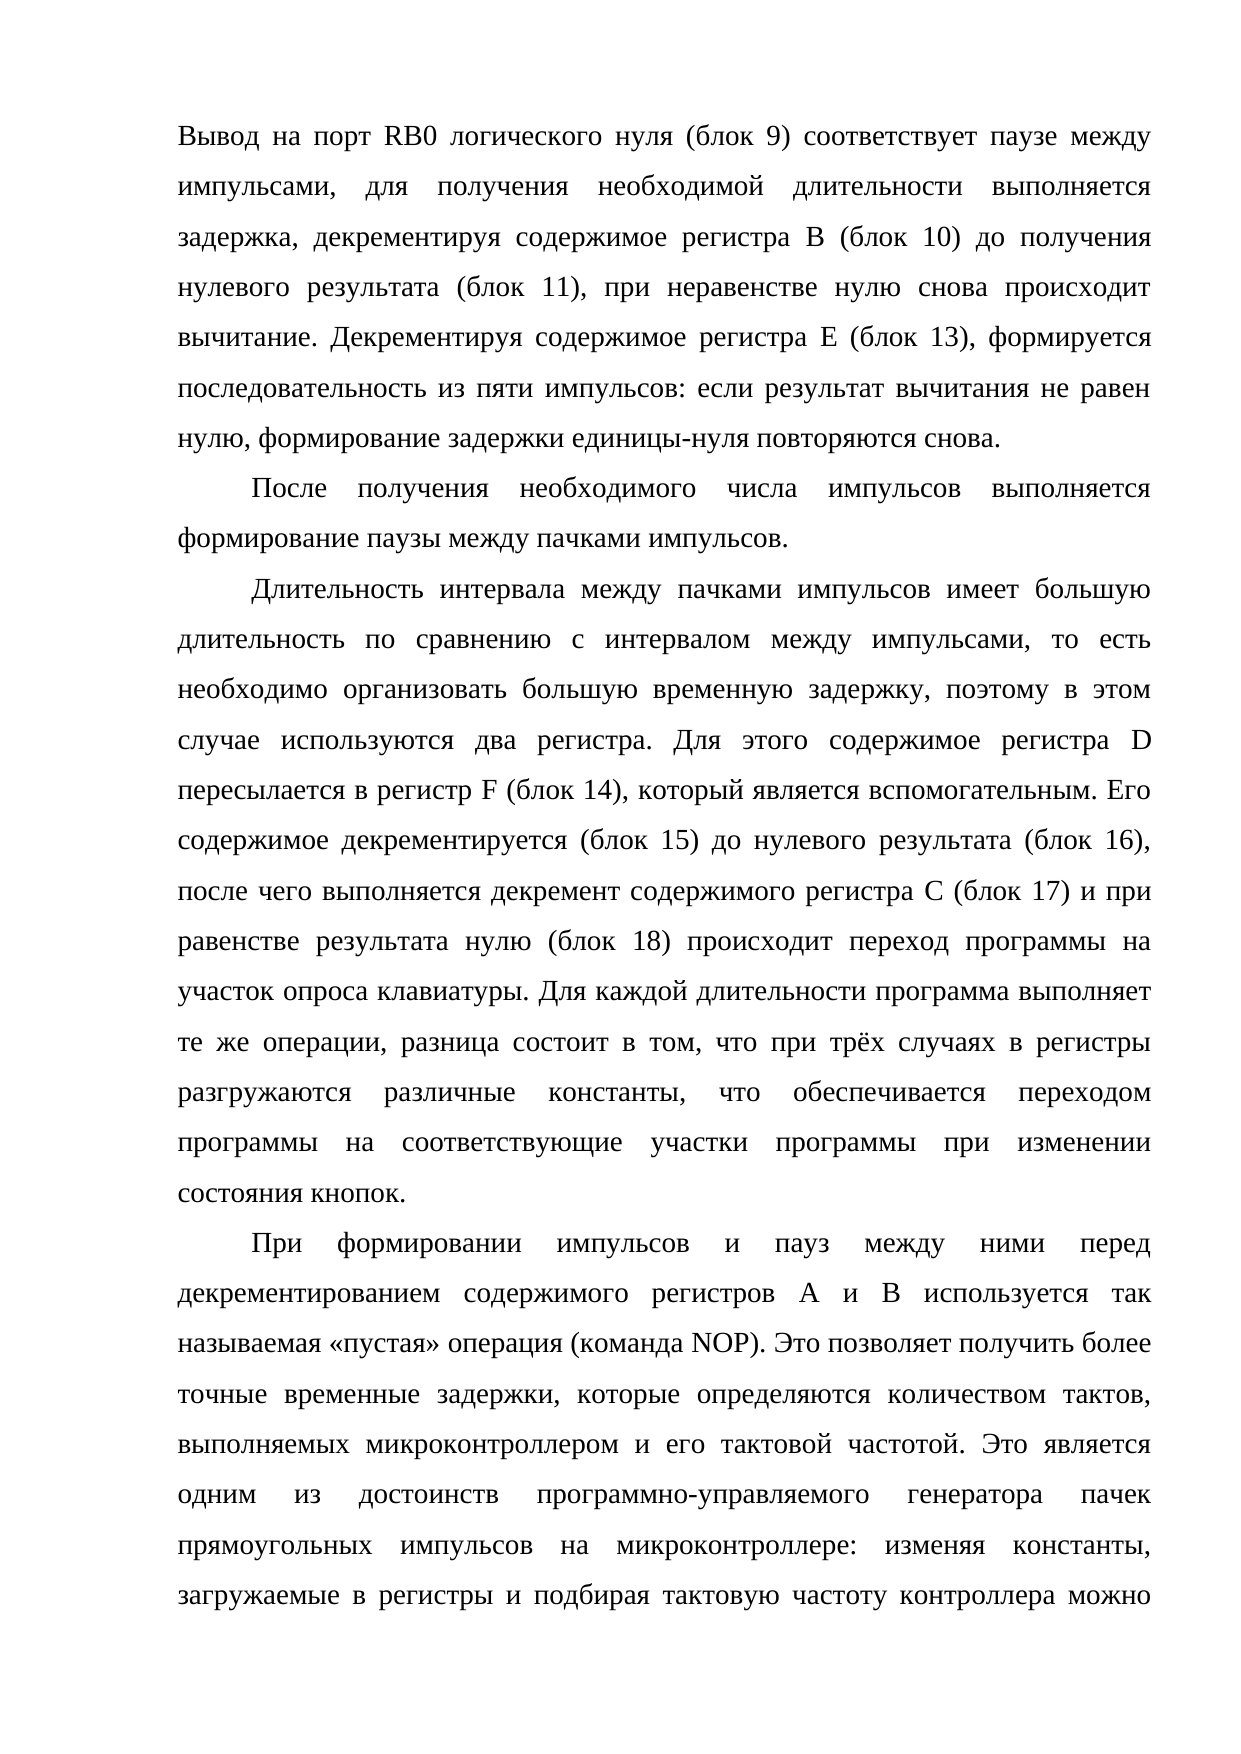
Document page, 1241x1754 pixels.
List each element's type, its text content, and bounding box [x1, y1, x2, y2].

text После получения необходимого числа импульсов выполняется формирование паузы между пачками импульсов. [177, 470, 1152, 554]
text Длительность интервала между пачками импульсов имеет большую длительность по сравнению с интервалом между импульсами, то есть необходимо организовать большую временную задержку, поэтому в этом случае используются два регистра. Для этого содержимое регистра D пересылается в регистр F (блок 14), который является вспомогательным. Его содержимое декрементируется (блок 15) до нулевого результата (блок 16), после чего выполняется декремент содержимого регистра C (блок 17) и при равенстве результата нулю (блок 18) происходит переход программы на участок опроса клавиатуры. Для каждой длительности программа выполняет те же операции, разница состоит в том, что при трёх случаях в регистры разгружаются различные константы, что обеспечивается переходом программы на соответствующие участки программы при изменении состояния кнопок. [177, 571, 1152, 1208]
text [177, 1225, 1152, 1611]
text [177, 118, 1152, 453]
